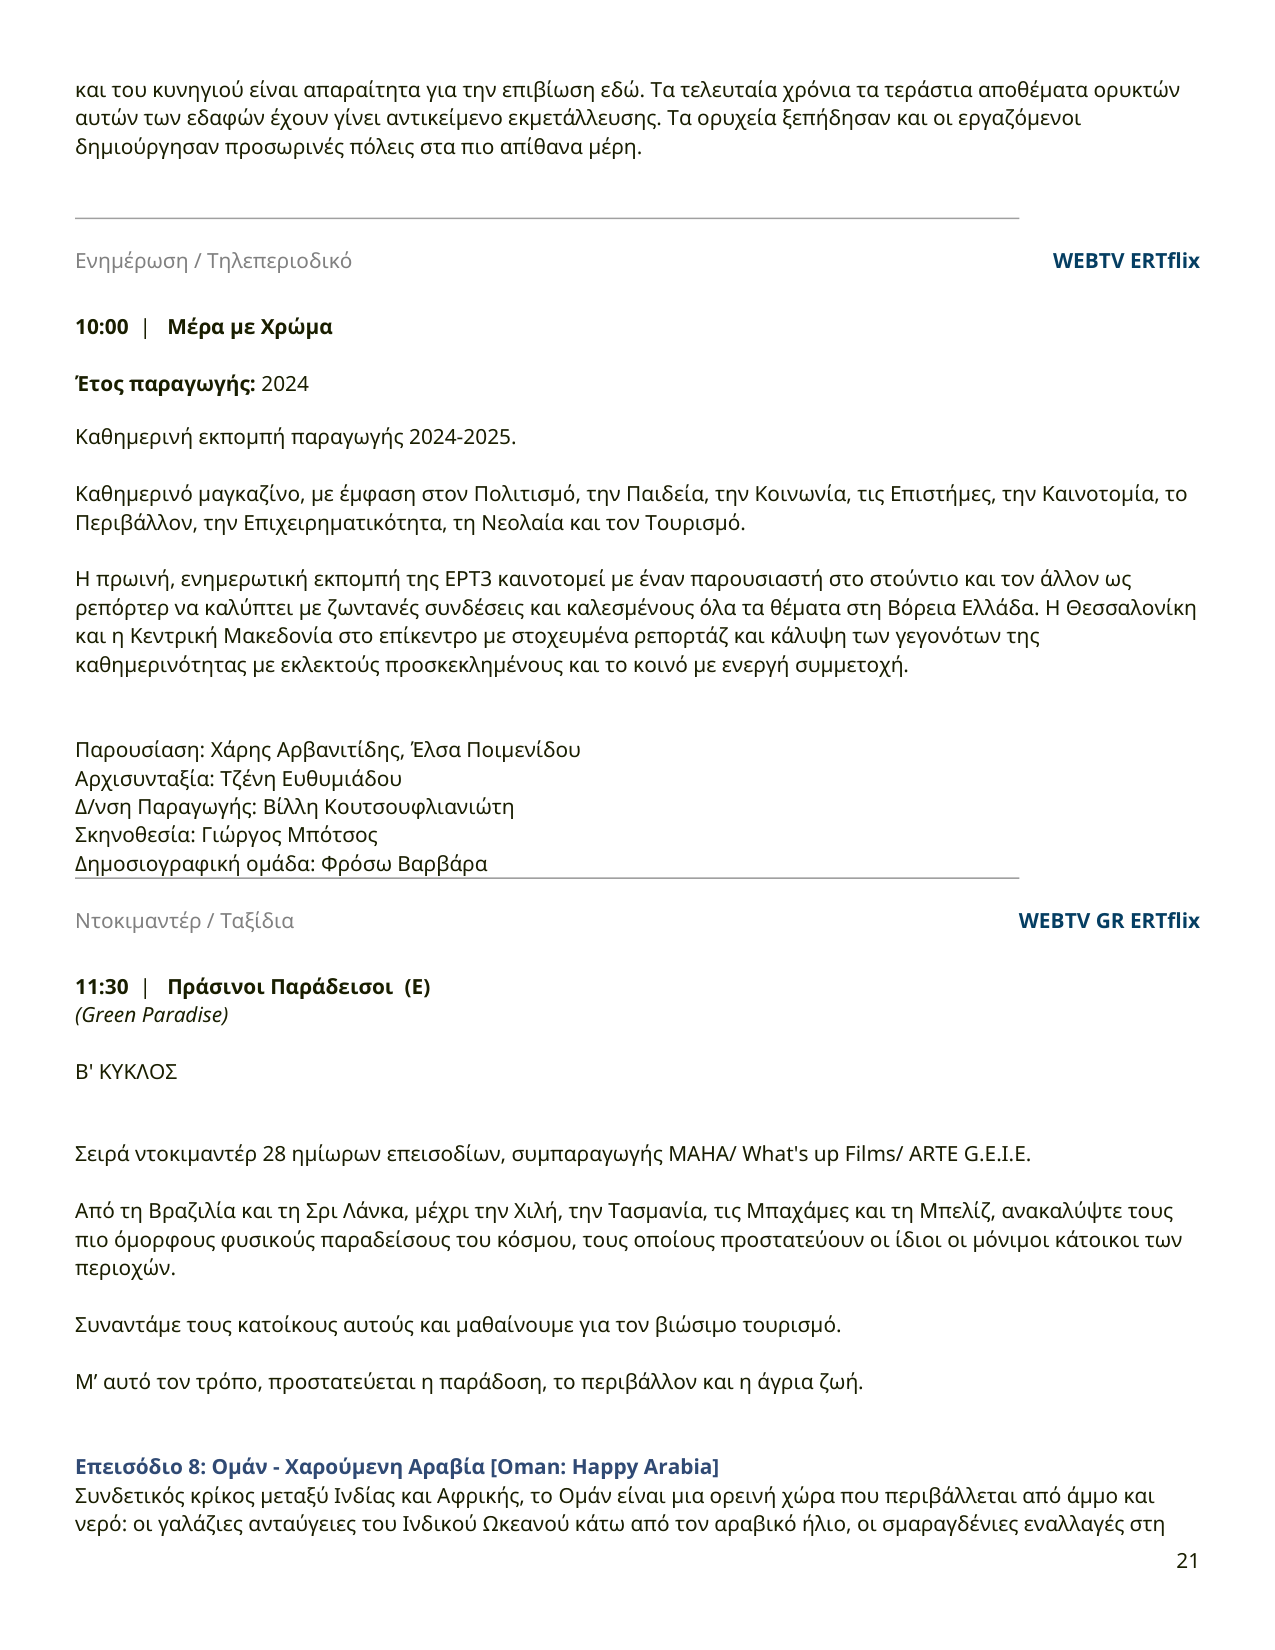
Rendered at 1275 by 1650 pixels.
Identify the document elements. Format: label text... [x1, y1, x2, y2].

text Σειρά ντοκιμαντέρ 28 ημίωρων επεισοδίων, συμπαραγωγής MAHA/ What's up Films/ ARTE G.E.I.E. Από τη Βραζιλία και τη Σρι Λάνκα, μέχρι την Χιλή, την Τασμανία, τις Μπαχάμες και τη Μπελίζ, ανακαλύψτε τους πιο όμορφους φυσικούς παραδείσους του κόσμου, τους οποίους προστατεύουν οι ίδιοι οι μόνιμοι κάτοικοι των περιοχών. Συναντάμε τους κατοίκους αυτούς και μαθαίνουμε για τον βιώσιμο τουρισμό. Μ’ αυτό τον τρόπο, προστατεύεται η παράδοση, το περιβάλλον και η άγρια ζωή. [75, 1139, 1200, 1395]
table_header WEBTV ERTflix [638, 246, 1200, 275]
table_header WEBTV GR ERTflix [638, 906, 1200, 934]
text 10:00 | Μέρα με Χρώμα Έτος παραγωγής: 2024 [75, 275, 1200, 397]
text Επεισόδιο 8: Ομάν - Χαρούμενη Αραβία [Oman: Happy Arabia] [75, 1395, 1200, 1481]
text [75, 1481, 1200, 1538]
text Καθημερινή εκπομπή παραγωγής 2024-2025. Καθημερινό μαγκαζίνο, με έμφαση στον Πολιτισμό, την Παιδεία, την Κοινωνία, τις Επιστήμες, την Καινοτομία, το Περιβάλλον, την Επιχειρηματικότητα, τη Νεολαία και τον Τουρισμό. H πρωινή, ενημερωτική εκπομπή της ΕΡΤ3 καινοτομεί με έναν παρουσιαστή στο στούντιο και τον άλλον ως ρεπόρτερ να καλύπτει με ζωντανές συνδέσεις και καλεσμένους όλα τα θέματα στη Βόρεια Ελλάδα. Η Θεσσαλονίκη και η Κεντρική Μακεδονία στο επίκεντρο με στοχευμένα ρεπορτάζ και κάλυψη των γεγονότων της καθημερινότητας με εκλεκτούς προσκεκλημένους και το κοινό με ενεργή συμμετοχή. [75, 422, 1200, 678]
text 11:30 | Πράσινοι Παράδεισοι (E) (Green Paradise) Β' ΚΥΚΛΟΣ [75, 934, 1200, 1114]
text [75, 75, 1200, 160]
text Παρουσίαση: Χάρης Αρβανιτίδης, Έλσα Ποιμενίδου Αρχισυνταξία: Τζένη Ευθυμιάδου Δ/νση Παραγωγής: Βίλλη Κουτσουφλιανιώτη Σκηνοθεσία: Γιώργος Μπότσος Δημοσιογραφική ομάδα: Φρόσω Βαρβάρα [75, 678, 1200, 877]
table_header Ενημέρωση / Τηλεπεριοδικό [75, 246, 637, 275]
table_header Ντοκιμαντέρ / Ταξίδια [75, 906, 637, 934]
